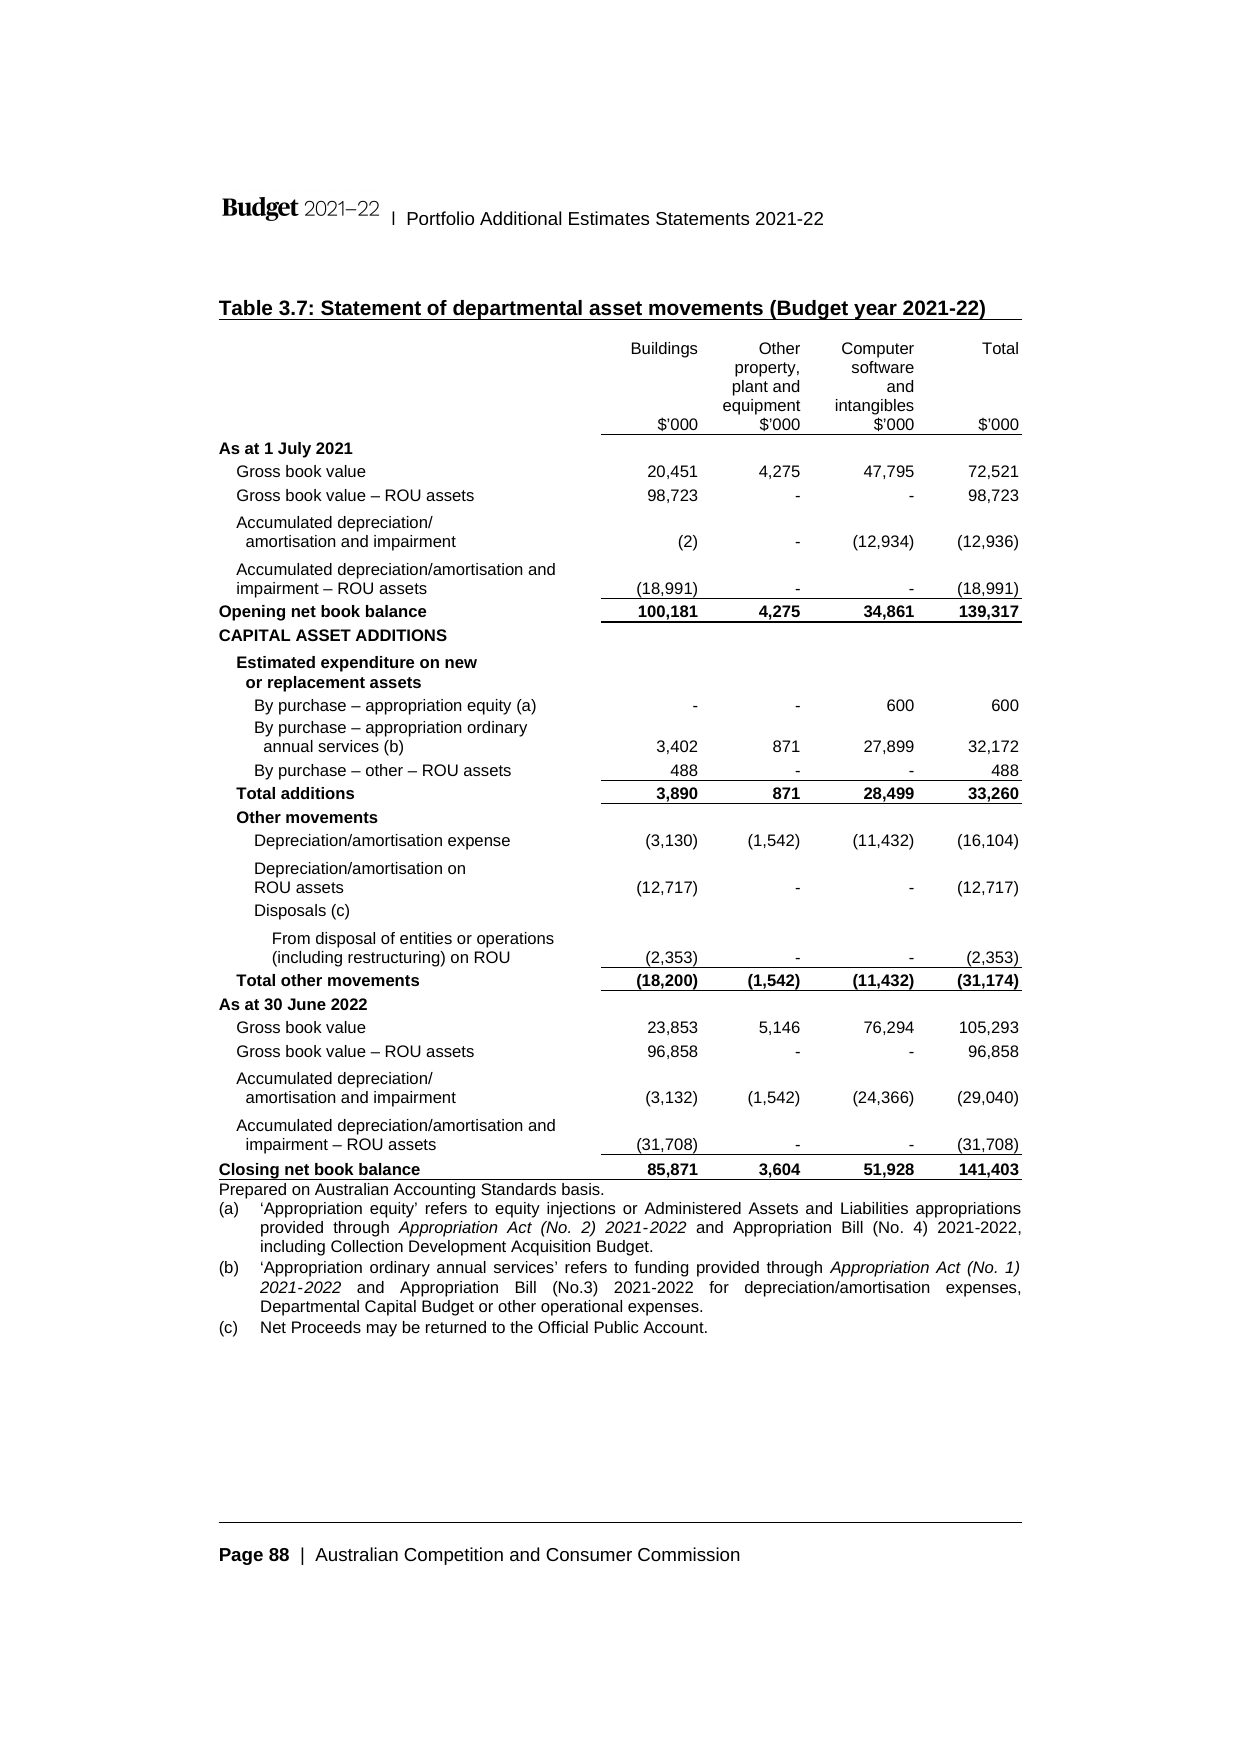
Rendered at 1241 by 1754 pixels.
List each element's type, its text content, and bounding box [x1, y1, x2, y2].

list Net Proceeds may be returned to the Official Public Account. [218, 1318, 1022, 1337]
list ‘Appropriation ordinary annual services’ refers to funding provided through Appropriation Act (No. 1) 2021-2022 and Appropriation Bill (No.3) 2021-2022 for depreciation/amortisation expenses, Departmental Capital Budget or other operational expenses. [218, 1258, 1022, 1316]
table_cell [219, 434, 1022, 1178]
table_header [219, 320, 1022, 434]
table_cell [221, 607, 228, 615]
text Prepared on Australian Accounting Standards basis. [218, 1180, 1022, 1199]
list ‘Appropriation equity’ refers to equity injections or Administered Assets and Liabilities appropriations provided through Appropriation Act (No. 2) 2021-2022 and Appropriation Bill (No. 4) 2021-2022, including Collection Development Acquisition Budget. [218, 1199, 1022, 1256]
picture [218, 188, 381, 225]
subtitle Table 3.7: Statement of departmental asset movements (Budget year 2021-22) [218, 295, 1022, 319]
